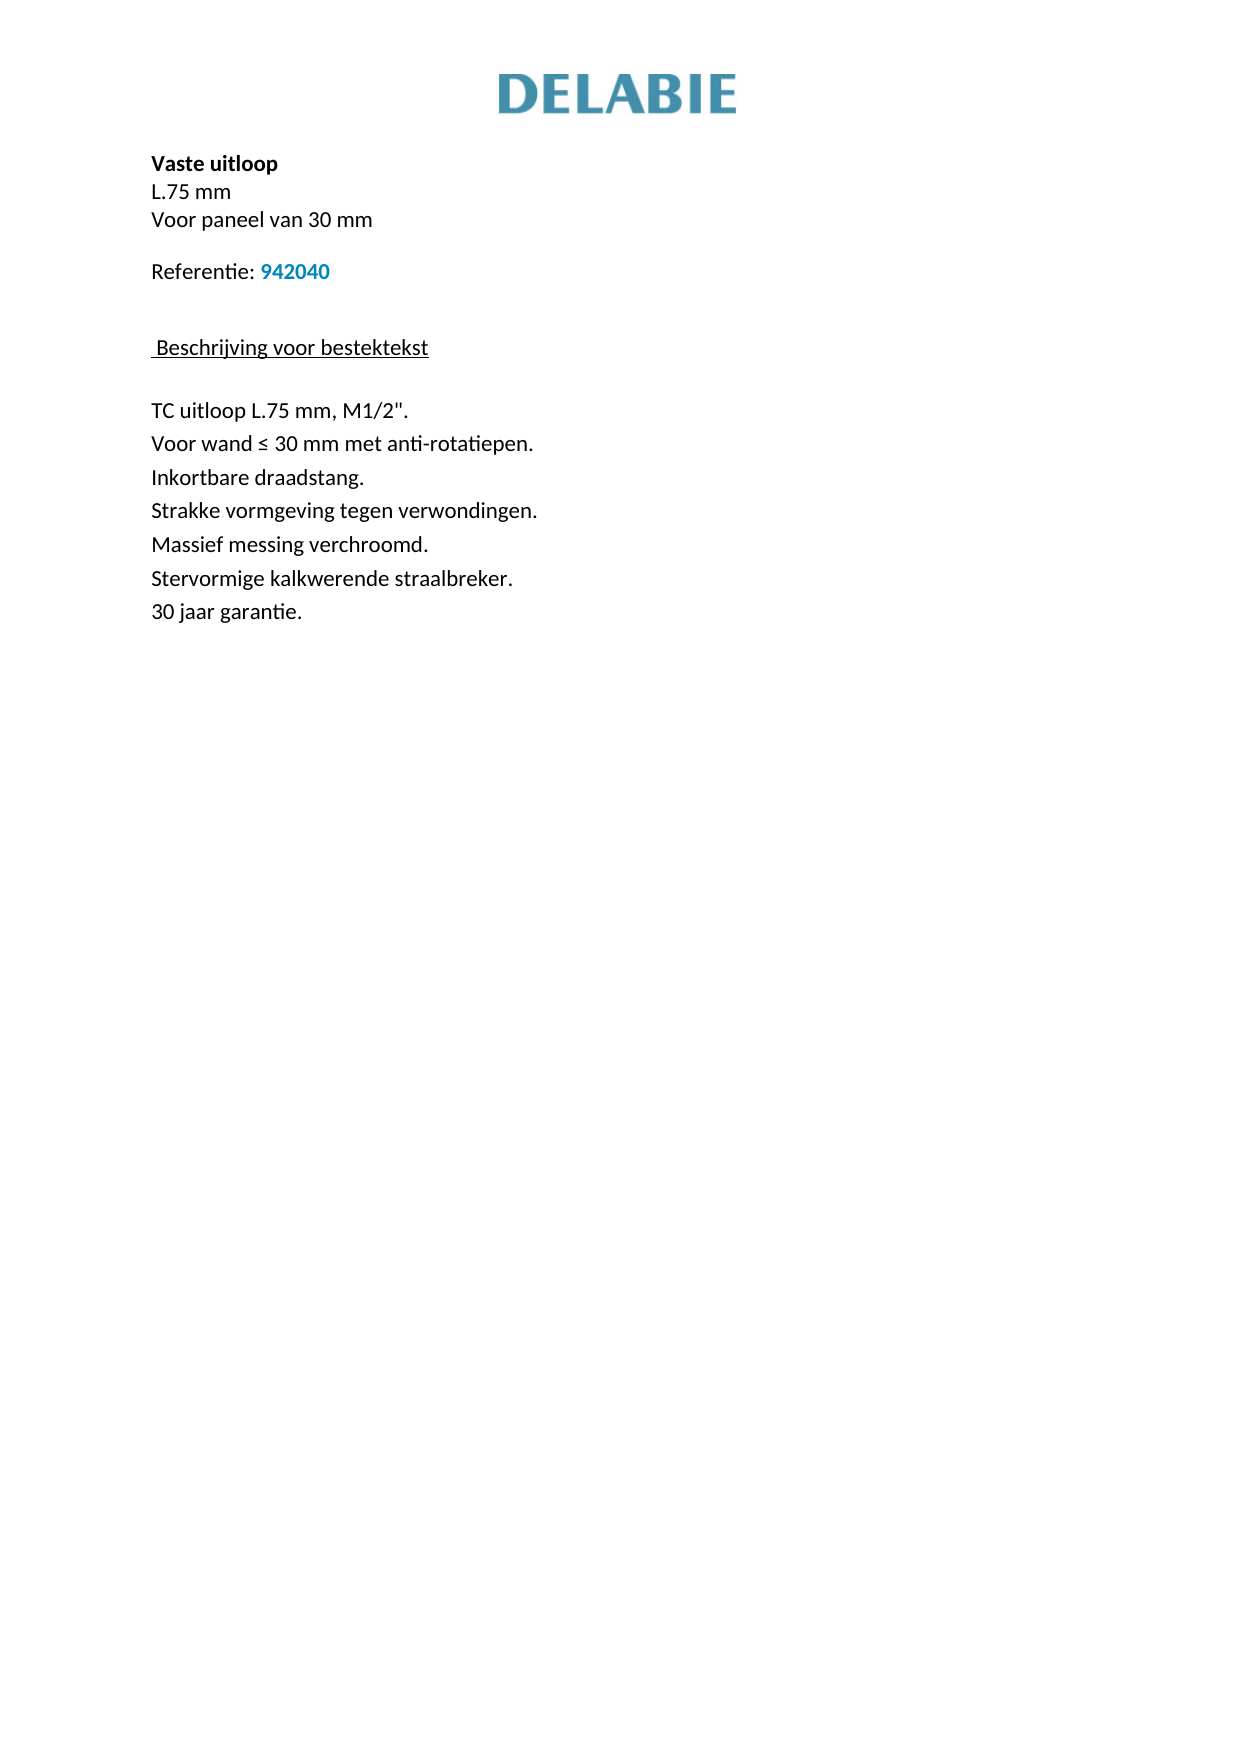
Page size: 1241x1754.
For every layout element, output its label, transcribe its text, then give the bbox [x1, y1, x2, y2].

text Vaste uitloop [151, 149, 1084, 177]
picture [497, 74, 738, 114]
text Beschrijving voor bestektekst [151, 333, 1084, 361]
text Voor paneel van 30 mm [151, 205, 1084, 233]
text Voor wand ≤ 30 mm met anti-rotatiepen. [151, 429, 1084, 458]
text Stervormige kalkwerende straalbreker. [151, 564, 1084, 592]
text Massief messing verchroomd. [151, 530, 1084, 558]
text Referentie: 942040 [151, 257, 1084, 285]
text 30 jaar garantie. [151, 597, 1084, 625]
text L.75 mm [151, 177, 1084, 205]
text Inkortbare draadstang. [151, 463, 1084, 491]
text TC uitloop L.75 mm, M1/2". [151, 396, 1084, 424]
text Strakke vormgeving tegen verwondingen. [151, 497, 1084, 525]
